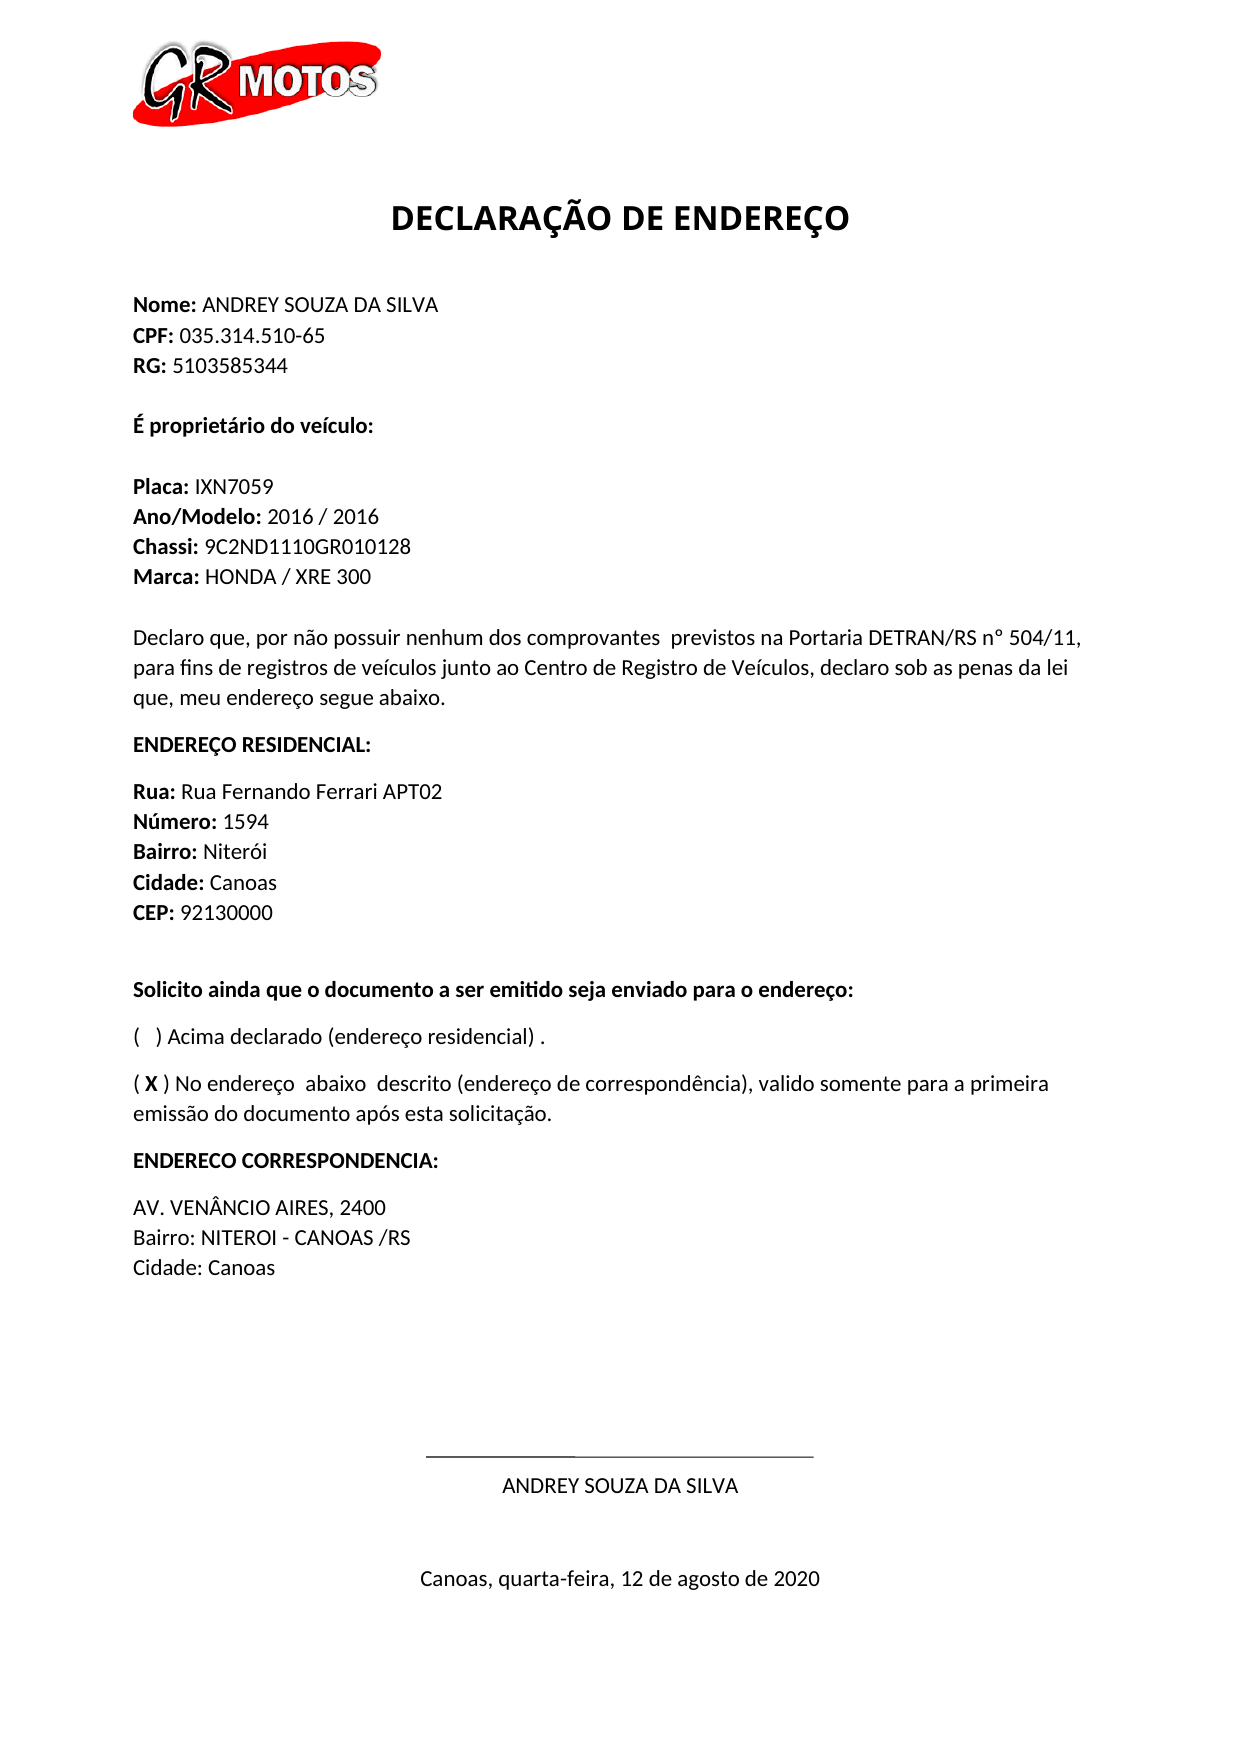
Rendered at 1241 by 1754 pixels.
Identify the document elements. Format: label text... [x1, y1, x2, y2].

text CEP: 92130000 [133, 898, 1107, 926]
text Ano/Modelo: 2016 / 2016 [133, 502, 1107, 530]
text ANDREY SOUZA DA SILVA [133, 1471, 1107, 1499]
text ENDEREÇO RESIDENCIAL: [133, 730, 1107, 758]
text Número: 1594 [133, 807, 1107, 835]
text Bairro: Niterói [133, 837, 1107, 866]
text Canoas, quarta-feira, 12 de agosto de 2020 [133, 1564, 1107, 1593]
text Cidade: Canoas [133, 868, 1107, 896]
text Chassi: 9C2ND1110GR010128 [133, 532, 1107, 560]
text ( ) Acima declarado (endereço residencial) . [133, 1022, 1107, 1050]
text Rua: Rua Fernando Ferrari APT02 [133, 777, 1107, 805]
picture [132, 23, 417, 142]
text CPF: 035.314.510-65 [133, 321, 1107, 349]
text ENDERECO CORRESPONDENCIA: [133, 1146, 1107, 1174]
text Declaro que, por não possuir nenhum dos comprovantes previstos na Portaria DETRAN/RS nº 504/11, para fins de registros de veículos junto ao Centro de Registro de Veículos, declaro sob as penas da lei que, meu endereço segue abaixo. [133, 623, 1107, 711]
text Bairro: NITEROI - CANOAS /RS [133, 1223, 1107, 1251]
text Solicito ainda que o documento a ser emitido seja enviado para o endereço: [133, 975, 1107, 1003]
text Placa: IXN7059 [133, 472, 1107, 500]
text AV. VENÂNCIO AIRES, 2400 [133, 1193, 1107, 1221]
text Marca: HONDA / XRE 300 [133, 562, 1107, 591]
text Cidade: Canoas [133, 1253, 1107, 1281]
text Nome: ANDREY SOUZA DA SILVA [133, 291, 1107, 319]
text ( X ) No endereço abaixo descrito (endereço de correspondência), valido somente para a primeira emissão do documento após esta solicitação. [133, 1069, 1107, 1127]
text RG: 5103585344 [133, 351, 1107, 379]
text É proprietário do veículo: [133, 411, 1107, 439]
subtitle DECLARAÇÃO DE ENDEREÇO [133, 195, 1107, 240]
